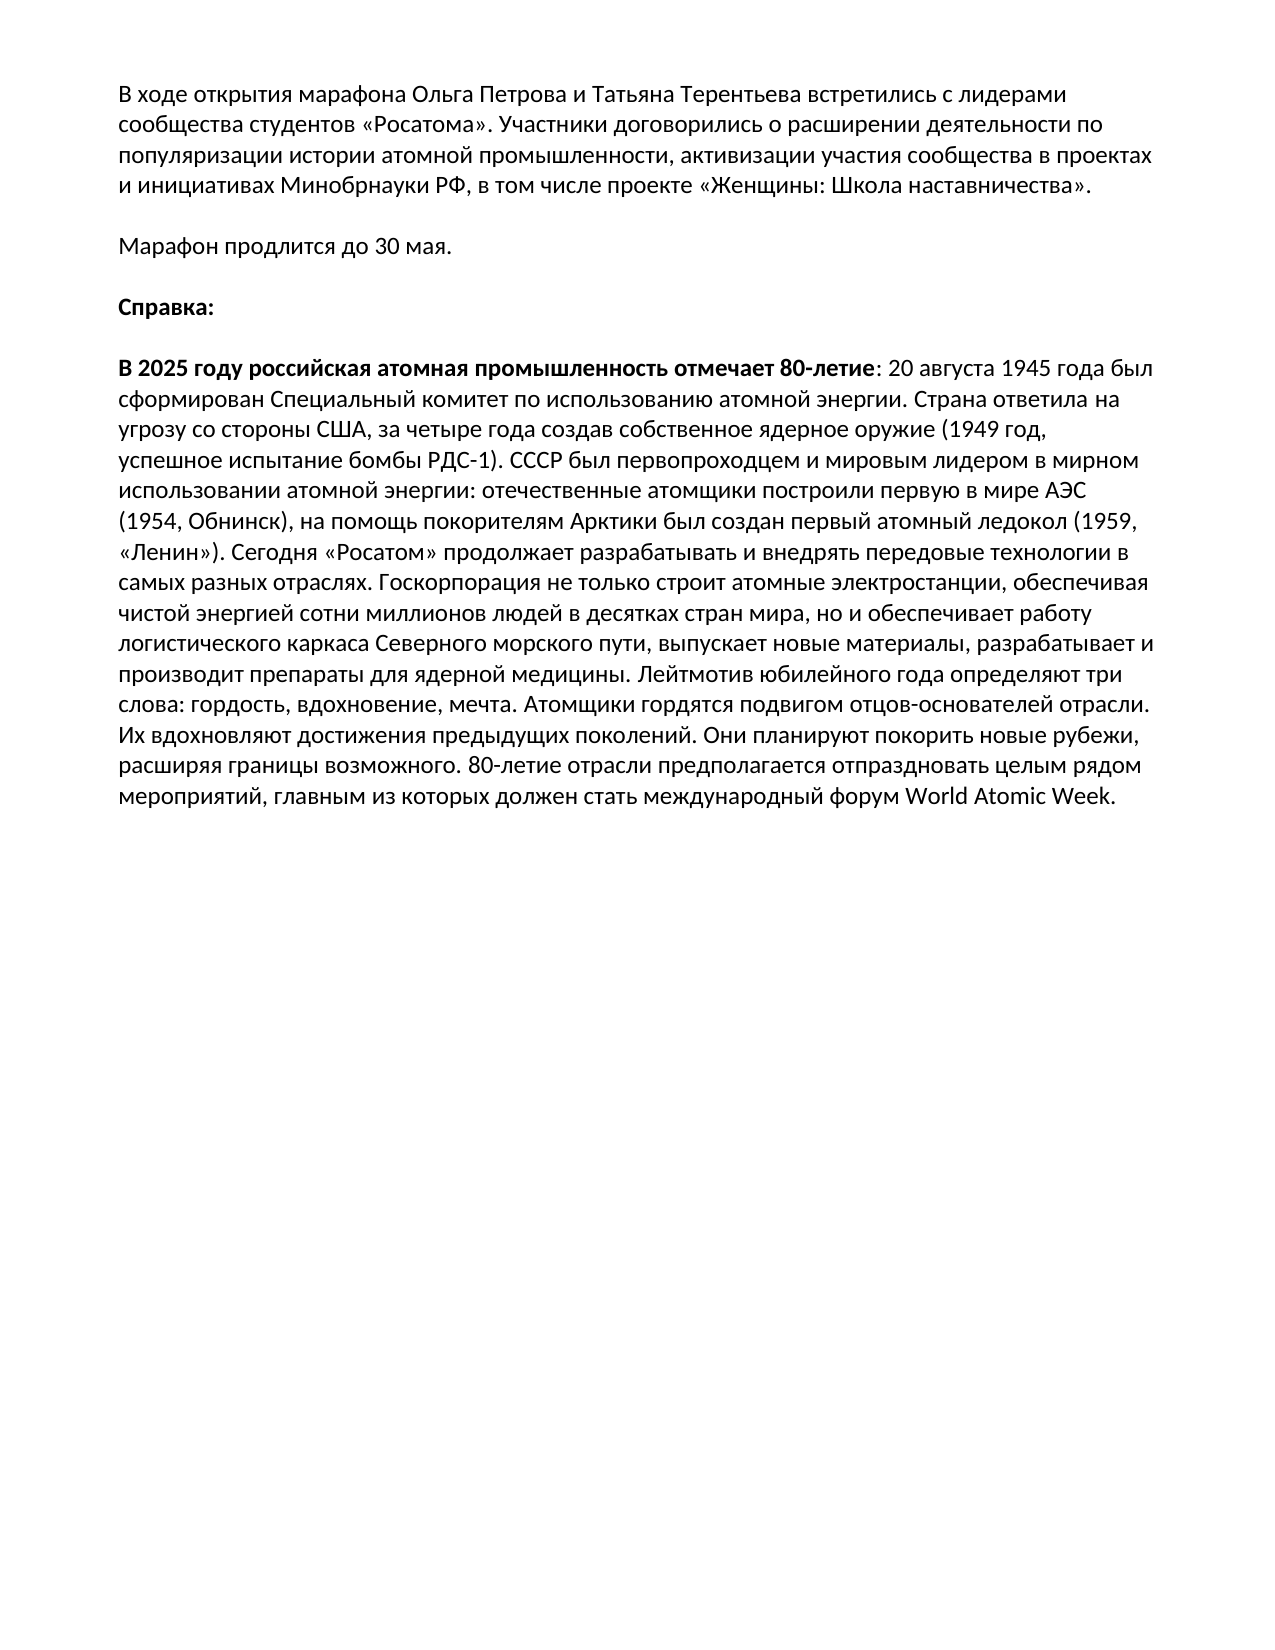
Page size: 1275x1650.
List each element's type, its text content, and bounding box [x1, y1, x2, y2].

text В ходе открытия марафона Ольга Петрова и Татьяна Терентьева встретились с лидерами сообщества студентов «Росатома». Участники договорились о расширении деятельности по популяризации истории атомной промышленности, активизации участия сообщества в проектах и инициативах Минобрнауки РФ, в том числе проекте «Женщины: Школа наставничества». [118, 78, 1157, 200]
text Справка: [118, 291, 1157, 322]
text Марафон продлится до 30 мая. [118, 230, 1157, 261]
text В 2025 году российская атомная промышленность отмечает 80-летие: 20 августа 1945 года был сформирован Специальный комитет по использованию атомной энергии. Страна ответила на угрозу со стороны США, за четыре года создав собственное ядерное оружие (1949 год, успешное испытание бомбы РДС-1). СССР был первопроходцем и мировым лидером в мирном использовании атомной энергии: отечественные атомщики построили первую в мире АЭС (1954, Обнинск), на помощь покорителям Арктики был создан первый атомный ледокол (1959, «Ленин»). Сегодня «Росатом» продолжает разрабатывать и внедрять передовые технологии в самых разных отраслях. Госкорпорация не только строит атомные электростанции, обеспечивая чистой энергией сотни миллионов людей в десятках стран мира, но и обеспечивает работу логистического каркаса Северного морского пути, выпускает новые материалы, разрабатывает и производит препараты для ядерной медицины. Лейтмотив юбилейного года определяют три слова: гордость, вдохновение, мечта. Атомщики гордятся подвигом отцов-основателей отрасли. Их вдохновляют достижения предыдущих поколений. Они планируют покорить новые рубежи, расширяя границы возможного. 80-летие отрасли предполагается отпраздновать целым рядом мероприятий, главным из которых должен стать международный форум World Atomic Week. [118, 352, 1157, 810]
